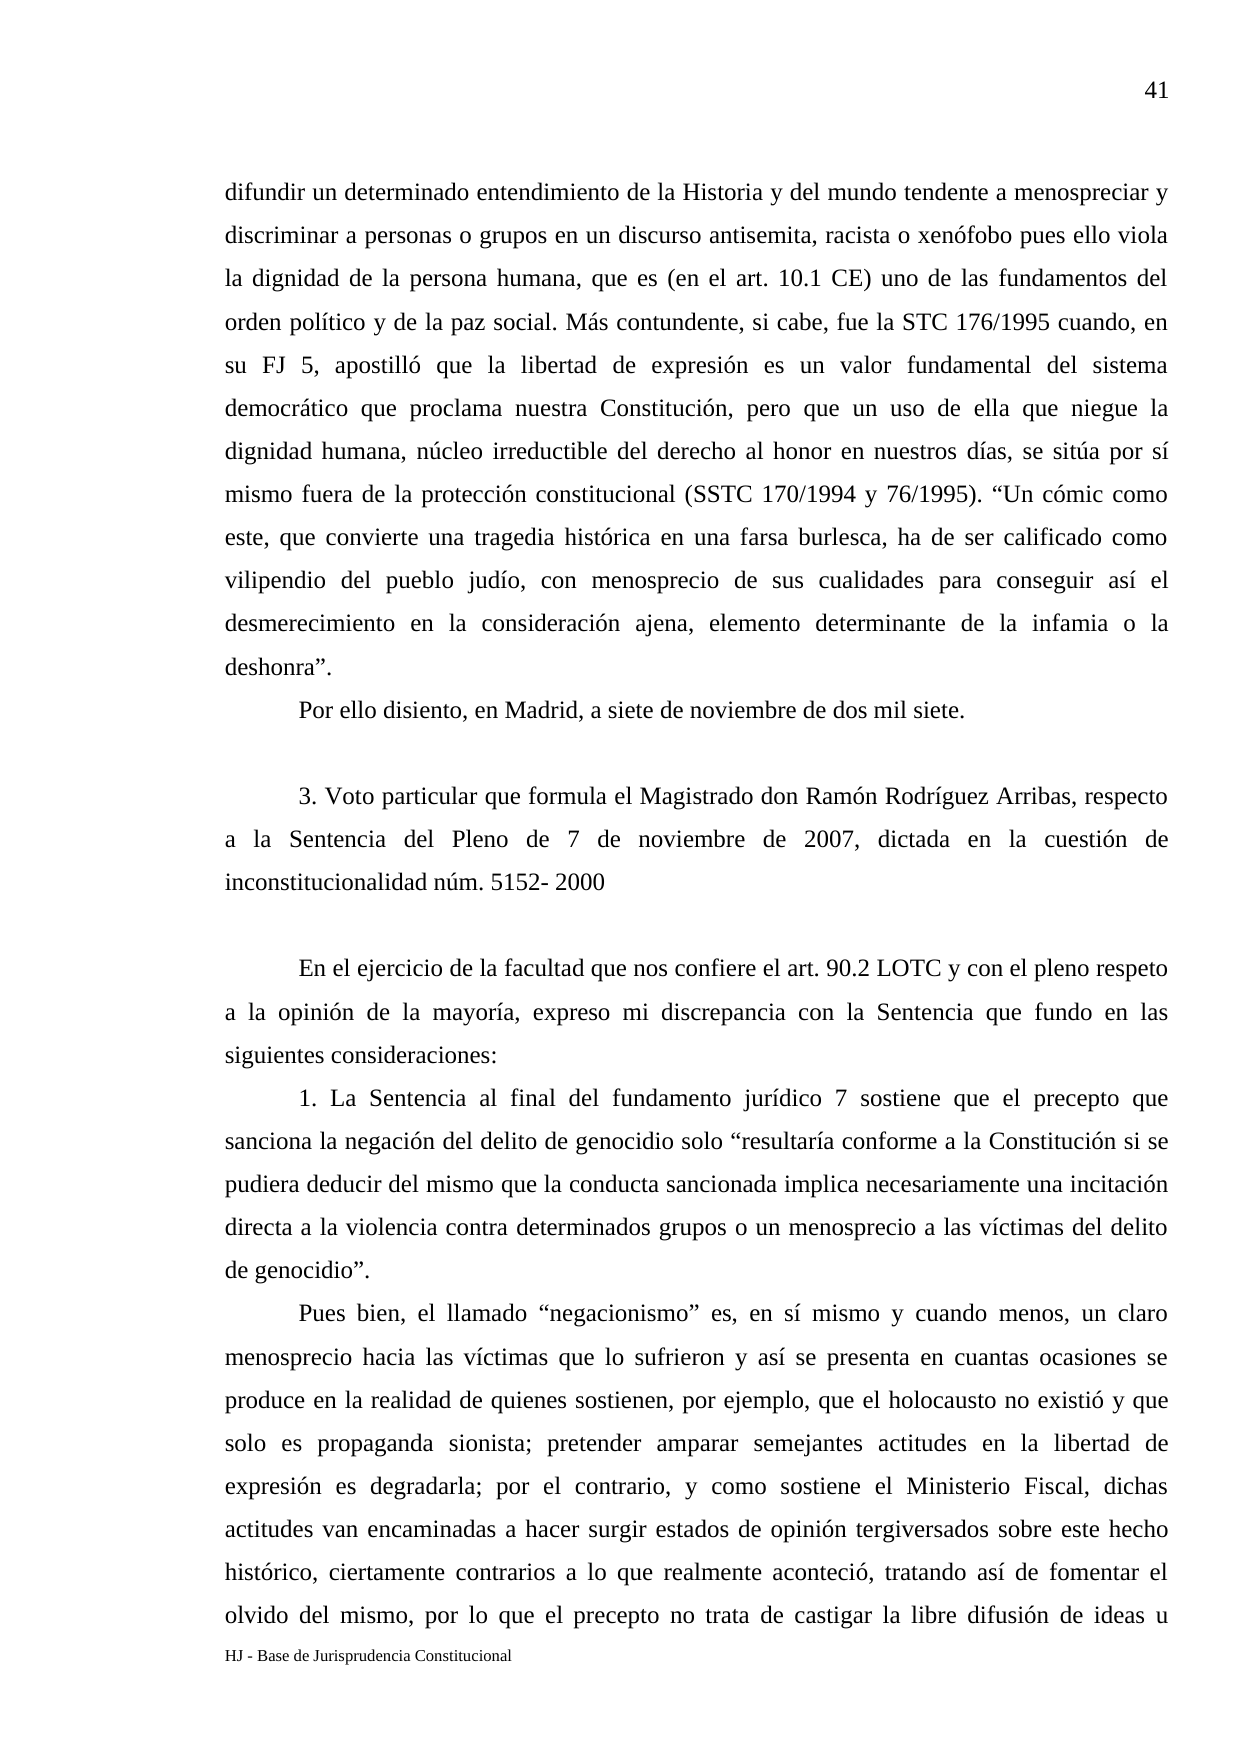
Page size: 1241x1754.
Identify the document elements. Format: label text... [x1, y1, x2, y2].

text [224, 177, 1169, 680]
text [224, 1298, 1169, 1629]
text 1. La Sentencia al final del fundamento jurídico 7 sostiene que el precepto que sanciona la negación del delito de genocidio solo “resultaría conforme a la Constitución si se pudiera deducir del mismo que la conducta sancionada implica necesariamente una incitación directa a la violencia contra determinados grupos o un menosprecio a las víctimas del delito de genocidio”. [224, 1083, 1169, 1284]
text Por ello disiento, en Madrid, a siete de noviembre de dos mil siete. [224, 695, 1169, 723]
text En el ejercicio de la facultad que nos confiere el art. 90.2 LOTC y con el pleno respeto a la opinión de la mayoría, expreso mi discrepancia con la Sentencia que fundo en las siguientes consideraciones: [224, 953, 1169, 1068]
text 3. Voto particular que formula el Magistrado don Ramón Rodríguez Arribas, respecto a la Sentencia del Pleno de 7 de noviembre de 2007, dictada en la cuestión de inconstitucionalidad núm. 5152- 2000 [224, 781, 1169, 896]
